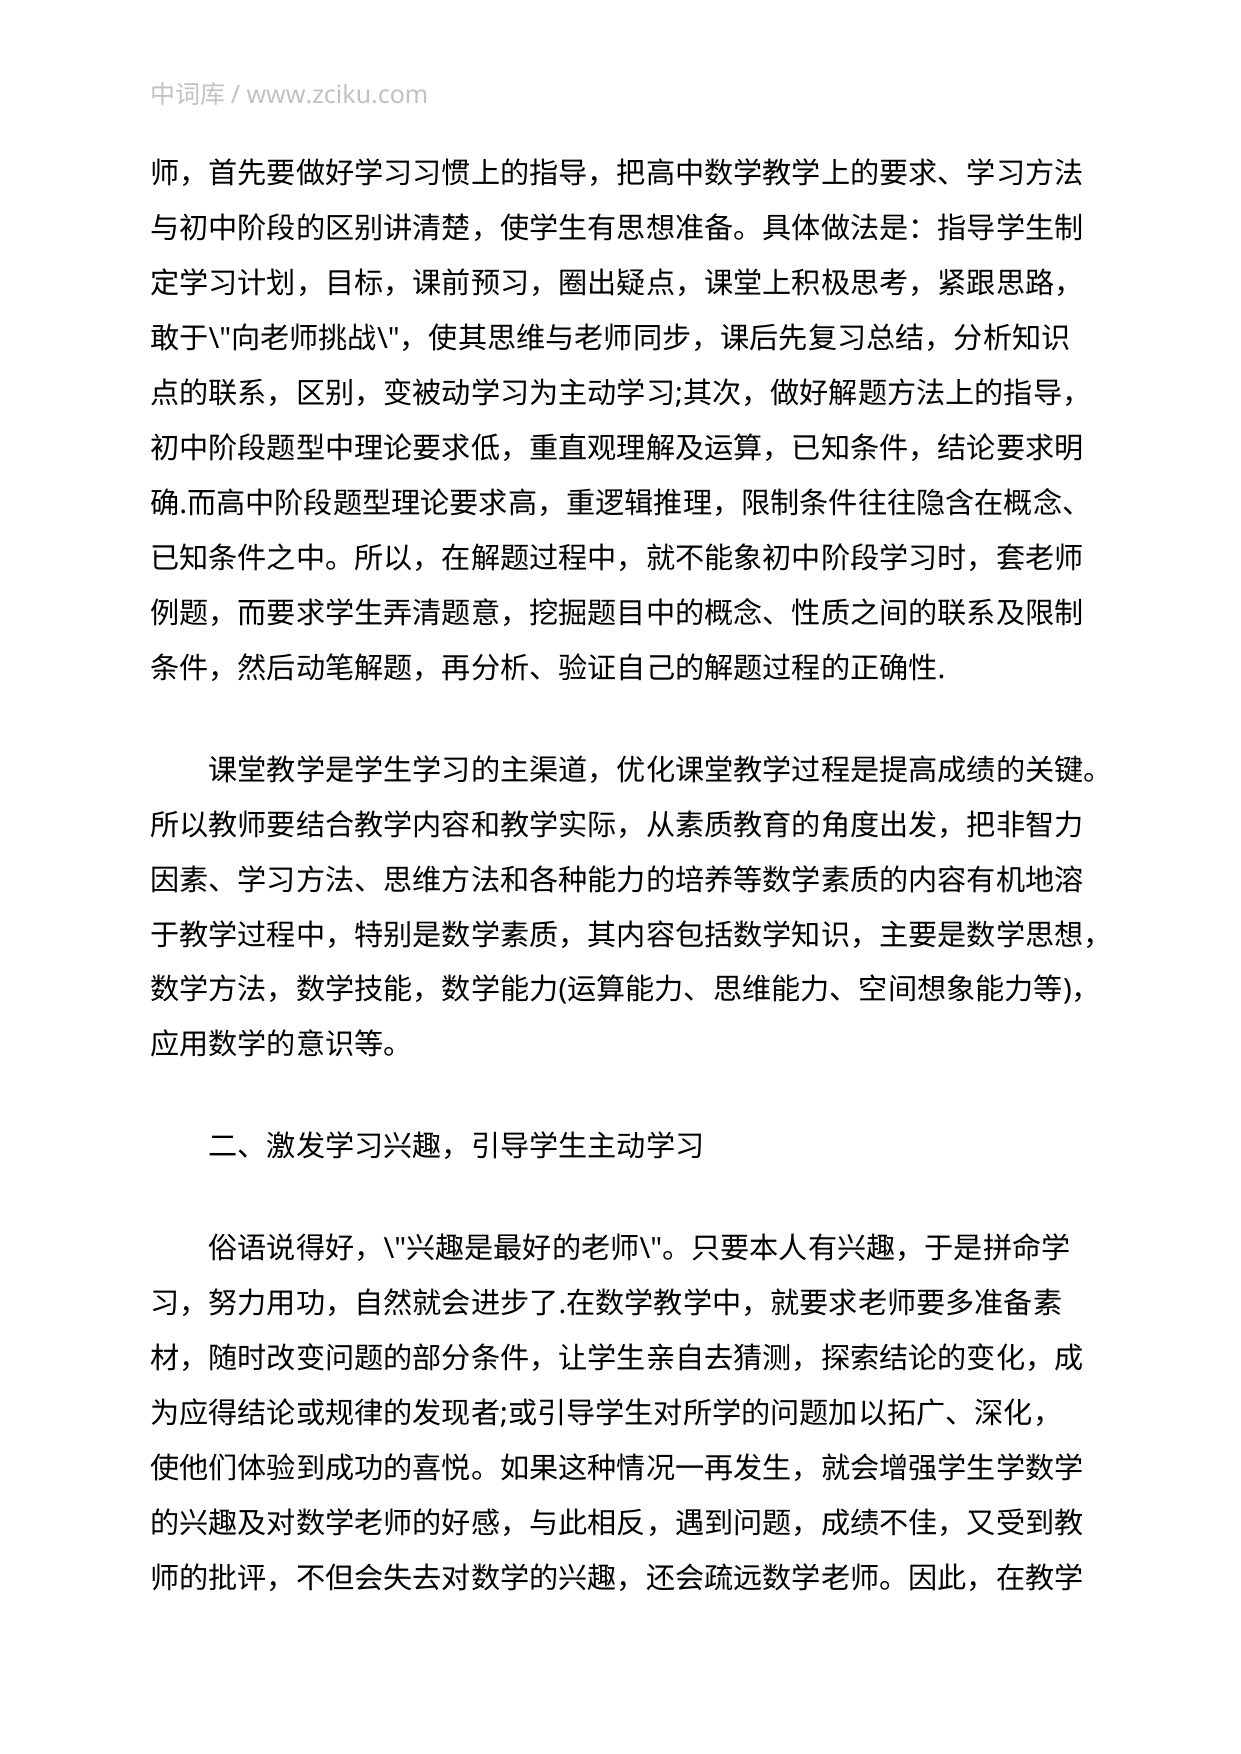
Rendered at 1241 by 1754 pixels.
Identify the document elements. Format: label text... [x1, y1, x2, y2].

text 二、激发学习兴趣，引导学生主动学习 [150, 1123, 1090, 1165]
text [150, 150, 1090, 687]
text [150, 1224, 1090, 1596]
text 课堂教学是学生学习的主渠道，优化课堂教学过程是提高成绩的关键。所以教师要结合教学内容和教学实际，从素质教育的角度出发，把非智力因素、学习方法、思维方法和各种能力的培养等数学素质的内容有机地溶于教学过程中，特别是数学素质，其内容包括数学知识，主要是数学思想，数学方法，数学技能，数学能力(运算能力、思维能力、空间想象能力等)，应用数学的意识等。 [150, 746, 1090, 1063]
